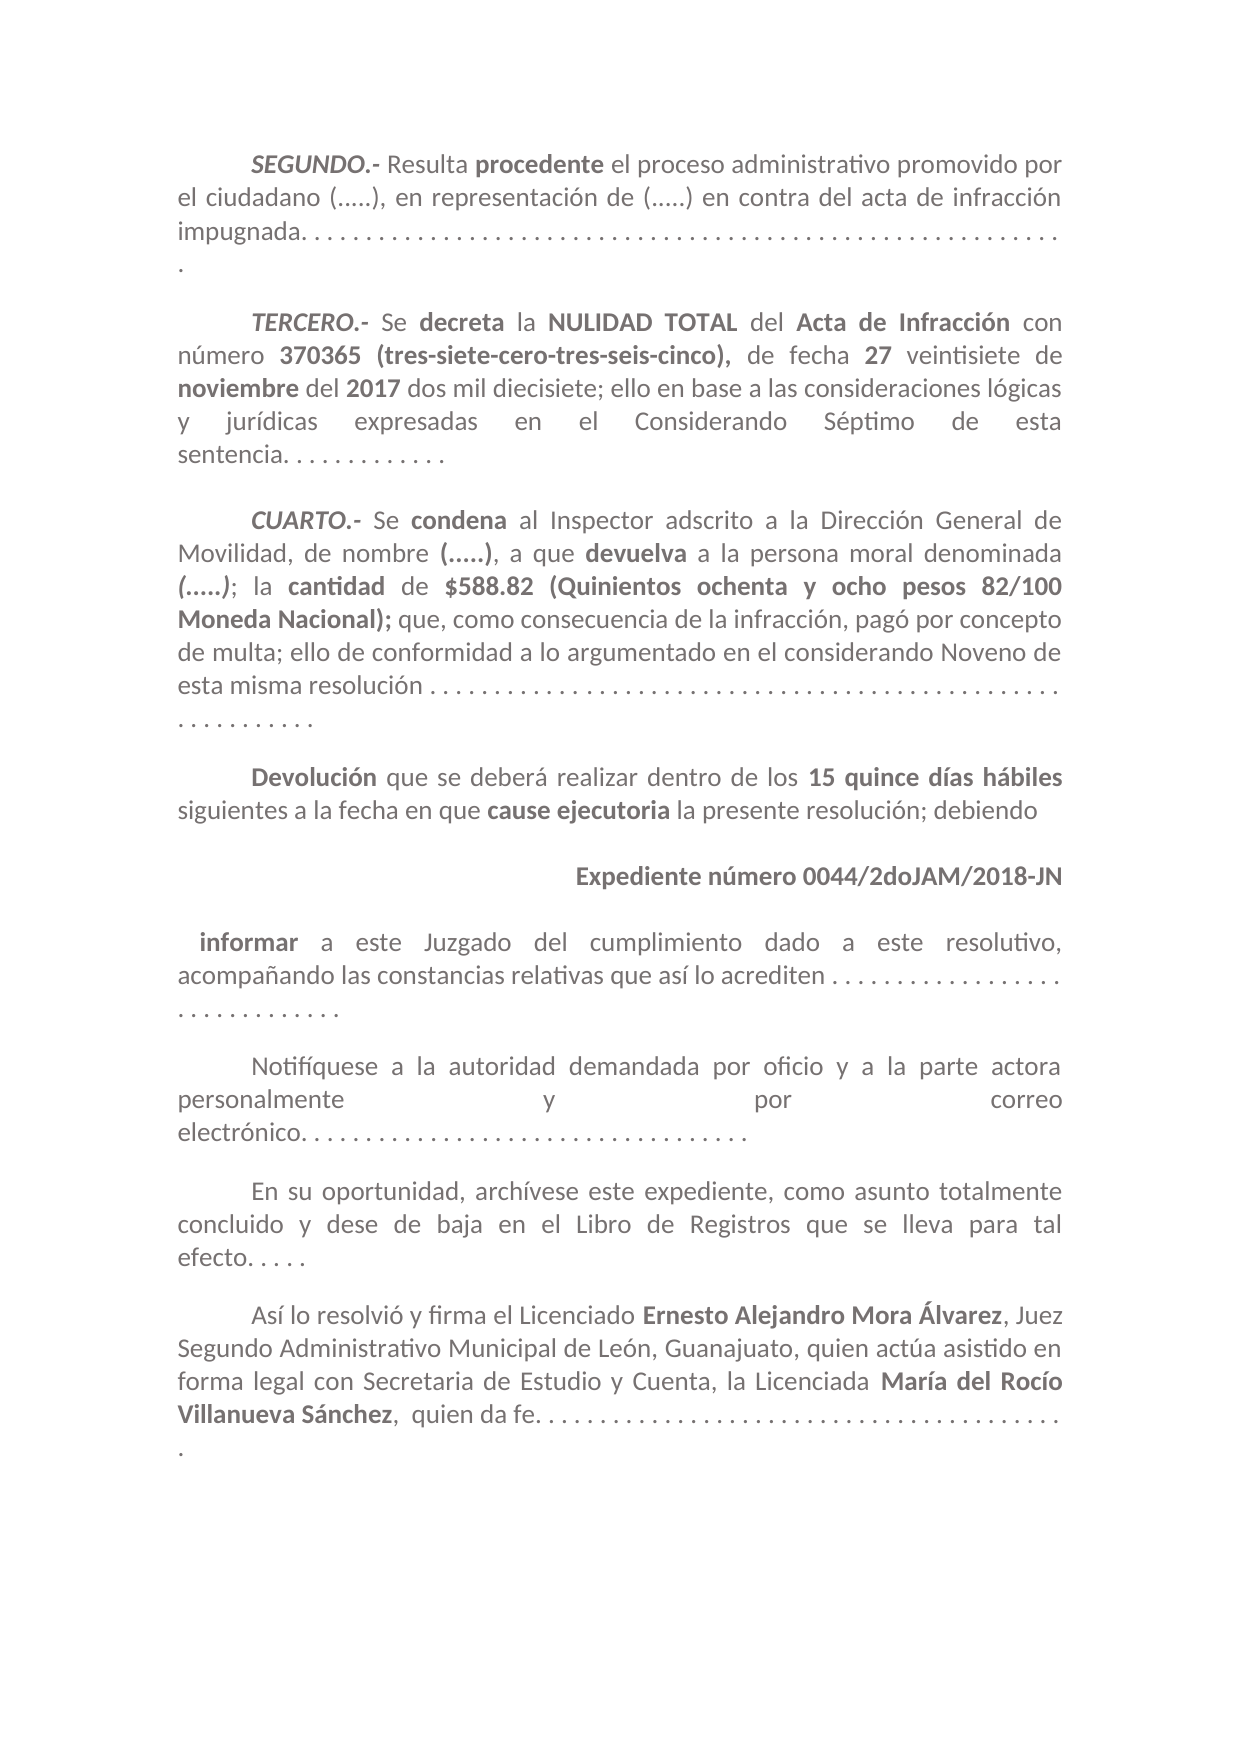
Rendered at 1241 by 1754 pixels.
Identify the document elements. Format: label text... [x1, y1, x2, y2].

text Expediente número 0044/2doJAM/2018-JN [177, 859, 1063, 892]
text informar a este Juzgado del cumplimiento dado a este resolutivo, acompañando las constancias relativas que así lo acrediten . . . . . . . . . . . . . . . . . . . . . . . . . . . . . . . [177, 925, 1063, 1024]
text SEGUNDO.- Resulta procedente el proceso administrativo promovido por el ciudadano (.....), en representación de (.....) en contra del acta de infracción impugnada. . . . . . . . . . . . . . . . . . . . . . . . . . . . . . . . . . . . . . . . . . . . . . . . . . . . . . . . . . . . [177, 148, 1063, 280]
text TERCERO.- Se decreta la NULIDAD TOTAL del Acta de Infracción con número 370365 (tres-siete-cero-tres-seis-cinco), de fecha 27 veintisiete de noviembre del 2017 dos mil diecisiete; ello en base a las consideraciones lógicas y jurídicas expresadas en el Considerando Séptimo de esta sentencia. . . . . . . . . . . . . [177, 305, 1063, 470]
text Devolución que se deberá realizar dentro de los 15 quince días hábiles siguientes a la fecha en que cause ejecutoria la presente resolución; debiendo [177, 760, 1063, 826]
text En su oportunidad, archívese este expediente, como asunto totalmente concluido y dese de baja en el Libro de Registros que se lleva para tal efecto. . . . . [177, 1174, 1063, 1273]
text CUARTO.- Se condena al Inspector adscrito a la Dirección General de Movilidad, de nombre (.....), a que devuelva a la persona moral denominada (.....); la cantidad de $588.82 (Quinientos ochenta y ocho pesos 82/100 Moneda Nacional); que, como consecuencia de la infracción, pagó por concepto de multa; ello de conformidad a lo argumentado en el considerando Noveno de esta misma resolución . . . . . . . . . . . . . . . . . . . . . . . . . . . . . . . . . . . . . . . . . . . . . . . . . . . . . . . . . . . . [177, 503, 1063, 734]
text Notifíquese a la autoridad demandada por oficio y a la parte actora personalmente y por correo electrónico. . . . . . . . . . . . . . . . . . . . . . . . . . . . . . . . . . . [177, 1049, 1063, 1148]
text Así lo resolvió y firma el Licenciado Ernesto Alejandro Mora Álvarez, Juez Segundo Administrativo Municipal de León, Guanajuato, quien actúa asistido en forma legal con Secretaria de Estudio y Cuenta, la Licenciada María del Rocío Villanueva Sánchez, quien da fe. . . . . . . . . . . . . . . . . . . . . . . . . . . . . . . . . . . . . . . . . . [177, 1298, 1063, 1463]
